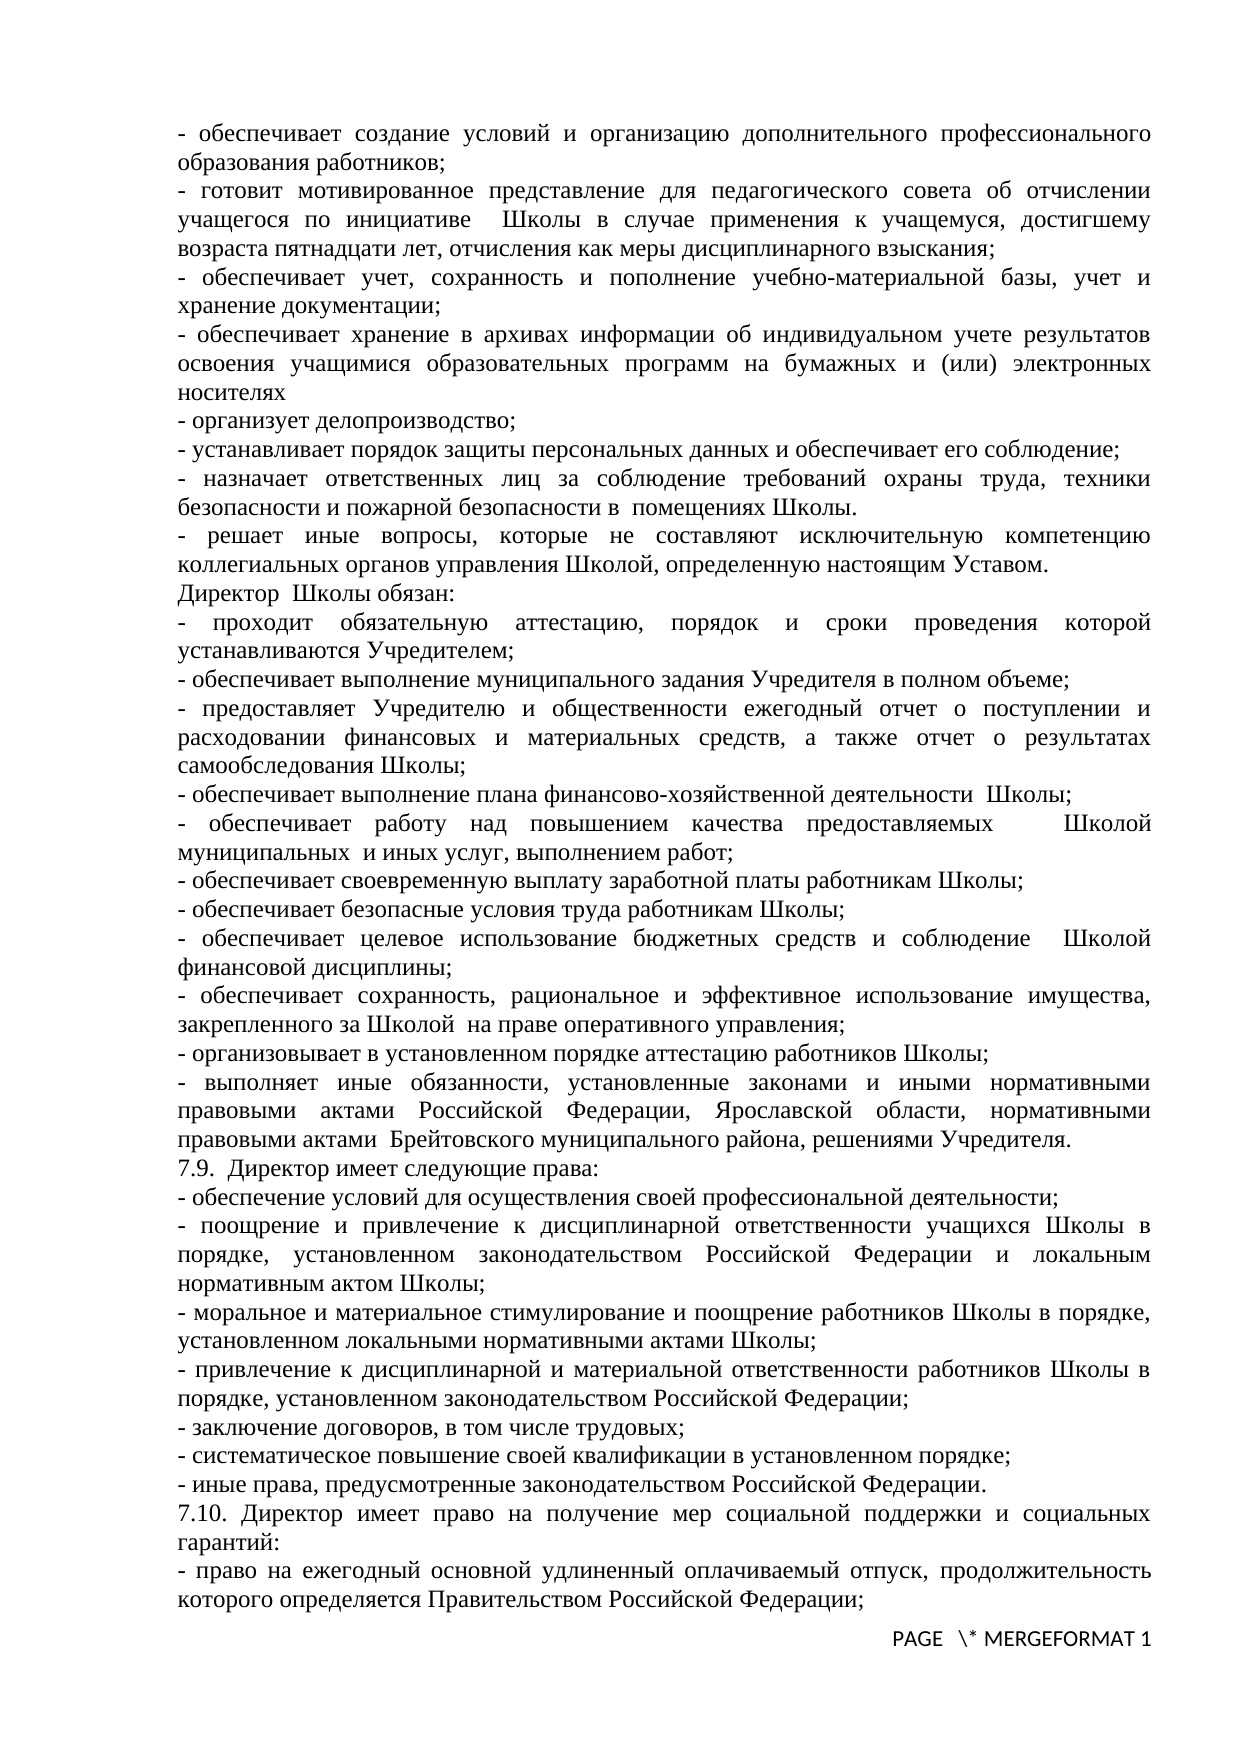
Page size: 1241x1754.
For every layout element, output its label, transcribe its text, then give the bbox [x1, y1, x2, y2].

text - обеспечивает создание условий и организацию дополнительного профессионального образования работников; [177, 118, 1152, 176]
text - готовит мотивированное представление для педагогического совета об отчислении учащегося по инициативе Школы в случае применения к учащемуся, достигшему возраста пятнадцати лет, отчисления как меры дисциплинарного взыскания; [177, 176, 1152, 262]
text - обеспечивает хранение в архивах информации об индивидуальном учете результатов освоения учащимися образовательных программ на бумажных и (или) электронных носителях [177, 319, 1152, 406]
text - обеспечивает выполнение муниципального задания Учредителя в полном объеме; [177, 664, 1152, 693]
text Директор Школы обязан: [177, 578, 1152, 607]
text - обеспечивает работу над повышением качества предоставляемых Школой муниципальных и иных услуг, выполнением работ; [734, 808, 1152, 866]
text - моральное и материальное стимулирование и поощрение работников Школы в порядке, установленном локальными нормативными актами Школы; [177, 1297, 1152, 1354]
text - право на ежегодный основной удлиненный оплачиваемый отпуск, продолжительность которого определяется Правительством Российской Федерации; [177, 1556, 1152, 1613]
text - предоставляет Учредителю и общественности ежегодный отчет о поступлении и расходовании финансовых и материальных средств, а также отчет о результатах самообследования Школы; [177, 693, 1152, 779]
text - поощрение и привлечение к дисциплинарной ответственности учащихся Школы в порядке, установленном законодательством Российской Федерации и локальным нормативным актом Школы; [177, 1211, 1152, 1297]
text - обеспечивает выполнение плана финансово-хозяйственной деятельности Школы; [177, 779, 1152, 808]
text - систематическое повышение своей квалификации в установленном порядке; [177, 1441, 1152, 1469]
text - обеспечивает безопасные условия труда работникам Школы; [177, 894, 1152, 923]
text - привлечение к дисциплинарной и материальной ответственности работников Школы в порядке, установленном законодательством Российской Федерации; [177, 1354, 1152, 1412]
text - обеспечивает учет, сохранность и пополнение учебно-материальной базы, учет и хранение документации; [177, 262, 1152, 319]
text - иные права, предусмотренные законодательством Российской Федерации. [177, 1469, 1152, 1498]
text - обеспечивает целевое использование бюджетных средств и соблюдение Школой финансовой дисциплины; [177, 923, 1152, 981]
text - заключение договоров, в том числе трудовых; [177, 1412, 1152, 1441]
text - проходит обязательную аттестацию, порядок и сроки проведения которой устанавливаются Учредителем; [177, 607, 1152, 664]
text - обеспечивает своевременную выплату заработной платы работникам Школы; [177, 866, 1152, 894]
text - выполняет иные обязанности, установленные законами и иными нормативными правовыми актами Российской Федерации, Ярославской области, нормативными правовыми актами Брейтовского муниципального района, решениями Учредителя. [177, 1067, 1152, 1153]
text 7.9. Директор имеет следующие права: [177, 1153, 1152, 1182]
text - устанавливает порядок защиты персональных данных и обеспечивает его соблюдение; [177, 434, 1152, 463]
text - решает иные вопросы, которые не составляют исключительную компетенцию коллегиальных органов управления Школой, определенную настоящим Уставом. [177, 521, 1152, 578]
text 7.10. Директор имеет право на получение мер социальной поддержки и социальных гарантий: [177, 1498, 1152, 1556]
text - назначает ответственных лиц за соблюдение требований охраны труда, техники безопасности и пожарной безопасности в помещениях Школы. [177, 463, 1152, 521]
text - организует делопроизводство; [177, 406, 1152, 434]
text - организовывает в установленном порядке аттестацию работников Школы; [177, 1038, 1152, 1067]
text - обеспечивает сохранность, рациональное и эффективное использование имущества, закрепленного за Школой на праве оперативного управления; [177, 981, 1152, 1038]
text - обеспечение условий для осуществления своей профессиональной деятельности; [177, 1182, 1152, 1211]
